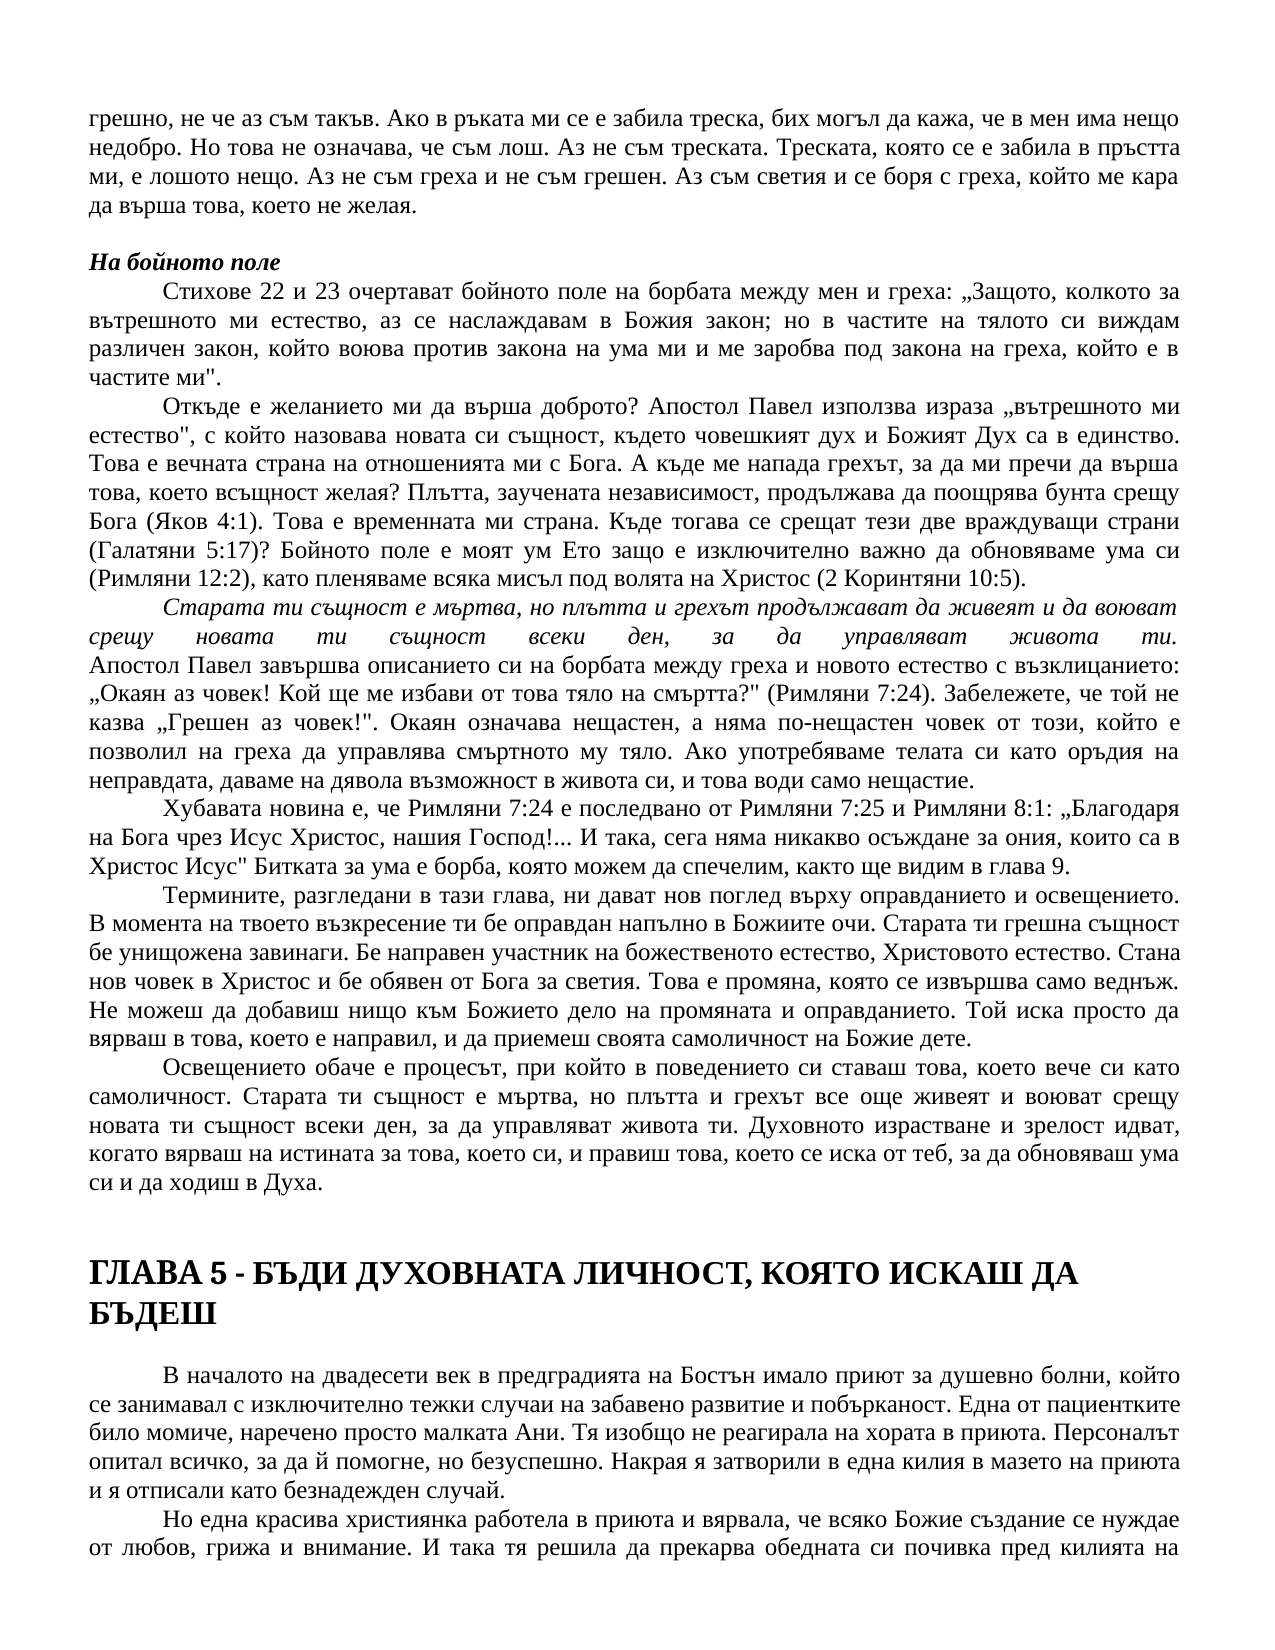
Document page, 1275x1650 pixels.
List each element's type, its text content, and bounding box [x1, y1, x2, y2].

text Откъде е желанието ми да върша доброто? Апостол Павел използва израза „вътрешното ми естество", с който назовава новата си същност, където човешкият дух и Божият Дух са в единство. Това е вечната страна на отношенията ми с Бога. А къде ме напада грехът, за да ми пречи да върша това, което всъщност желая? Плътта, заучената независимост, продължава да поощрява бунта срещу Бога (Яков 4:1). Това е временната ми страна. Къде тогава се срещат тези две враждуващи страни (Галатяни 5:17)? Бойното поле е моят ум Ето защо е изключително важно да обновяваме ума си (Римляни 12:2), като пленяваме всяка мисъл под волята на Христос (2 Коринтяни 10:5). [89, 391, 1181, 592]
text На бойното поле [89, 247, 1181, 276]
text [89, 103, 1181, 218]
text Освещението обаче е процесът, при който в поведението си ставаш това, което вече си като самоличност. Старата ти същност е мъртва, но плътта и грехът все още живеят и воюват срещу новата ти същност всеки ден, за да управляват живота ти. Духовното израстване и зрелост идват, когато вярваш на истината за това, което си, и правиш това, което се иска от теб, за да обновяваш ума си и да ходиш в Духа. [89, 1052, 1181, 1196]
text В началото на двадесети век в предградията на Бостън имало приют за душевно болни, който се занимавал с изключително тежки случаи на забавено развитие и побърканост. Една от пациентките било момиче, наречено просто малката Ани. Тя изобщо не реагирала на хората в приюта. Персоналът опитал всичко, за да й помогне, но безуспешно. Накрая я затворили в една килия в мазето на приюта и я отписали като безнадежден случай. [89, 1360, 1181, 1504]
text Старата ти същност е мъртва, но плътта и грехът продължават да живеят и да воюват срещу новата ти същност всеки ден, за да управляват живота ти. Апостол Павел завършва описанието си на борбата между греха и новото естество с възклицанието: „Окаян аз човек! Кой ще ме избави от това тяло на смъртта?" (Римляни 7:24). Забележете, че той не казва „Грешен аз човек!". Окаян означава нещастен, а няма по-нещастен човек от този, който е позволил на греха да управлява смъртното му тяло. Ако употребяваме телата си като оръдия на неправдата, даваме на дявола възможност в живота си, и това води само нещастие. [89, 592, 1181, 793]
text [89, 1504, 1181, 1561]
text Термините, разгледани в тази глава, ни дават нов поглед върху оправданието и освещението. В момента на твоето възкресение ти бе оправдан напълно в Божиите очи. Старата ти грешна същност бе унищожена завинаги. Бе направен участник на божественото естество, Христовото естество. Стана нов човек в Христос и бе обявен от Бога за светия. Това е промяна, която се извършва само веднъж. Не можеш да добавиш нищо към Божието дело на промяната и оправданието. Той иска просто да вярваш в това, което е направил, и да приемеш своята самоличност на Божие дете. [89, 880, 1181, 1052]
text Хубавата новина е, че Римляни 7:24 е последвано от Римляни 7:25 и Римляни 8:1: „Благодаря на Бога чрез Исус Христос, нашия Господ!... И така, сега няма никакво осъждане за ония, които са в Христос Исус" Битката за ума е борба, която можем да спечелим, както ще видим в глава 9. [89, 793, 1181, 880]
text Стихове 22 и 23 очертават бойното поле на борбата между мен и греха: „Защото, колкото за вътрешното ми естество, аз се наслаждавам в Божия закон; но в частите на тялото си виждам различен закон, който воюва против закона на ума ми и ме заробва под закона на греха, който е в частите ми". [89, 276, 1181, 391]
subtitle ГЛАВА 5 - БЪДИ ДУХОВНАТА ЛИЧНОСТ, КОЯТО ИСКАШ ДА БЪДЕШ [89, 1253, 1181, 1331]
